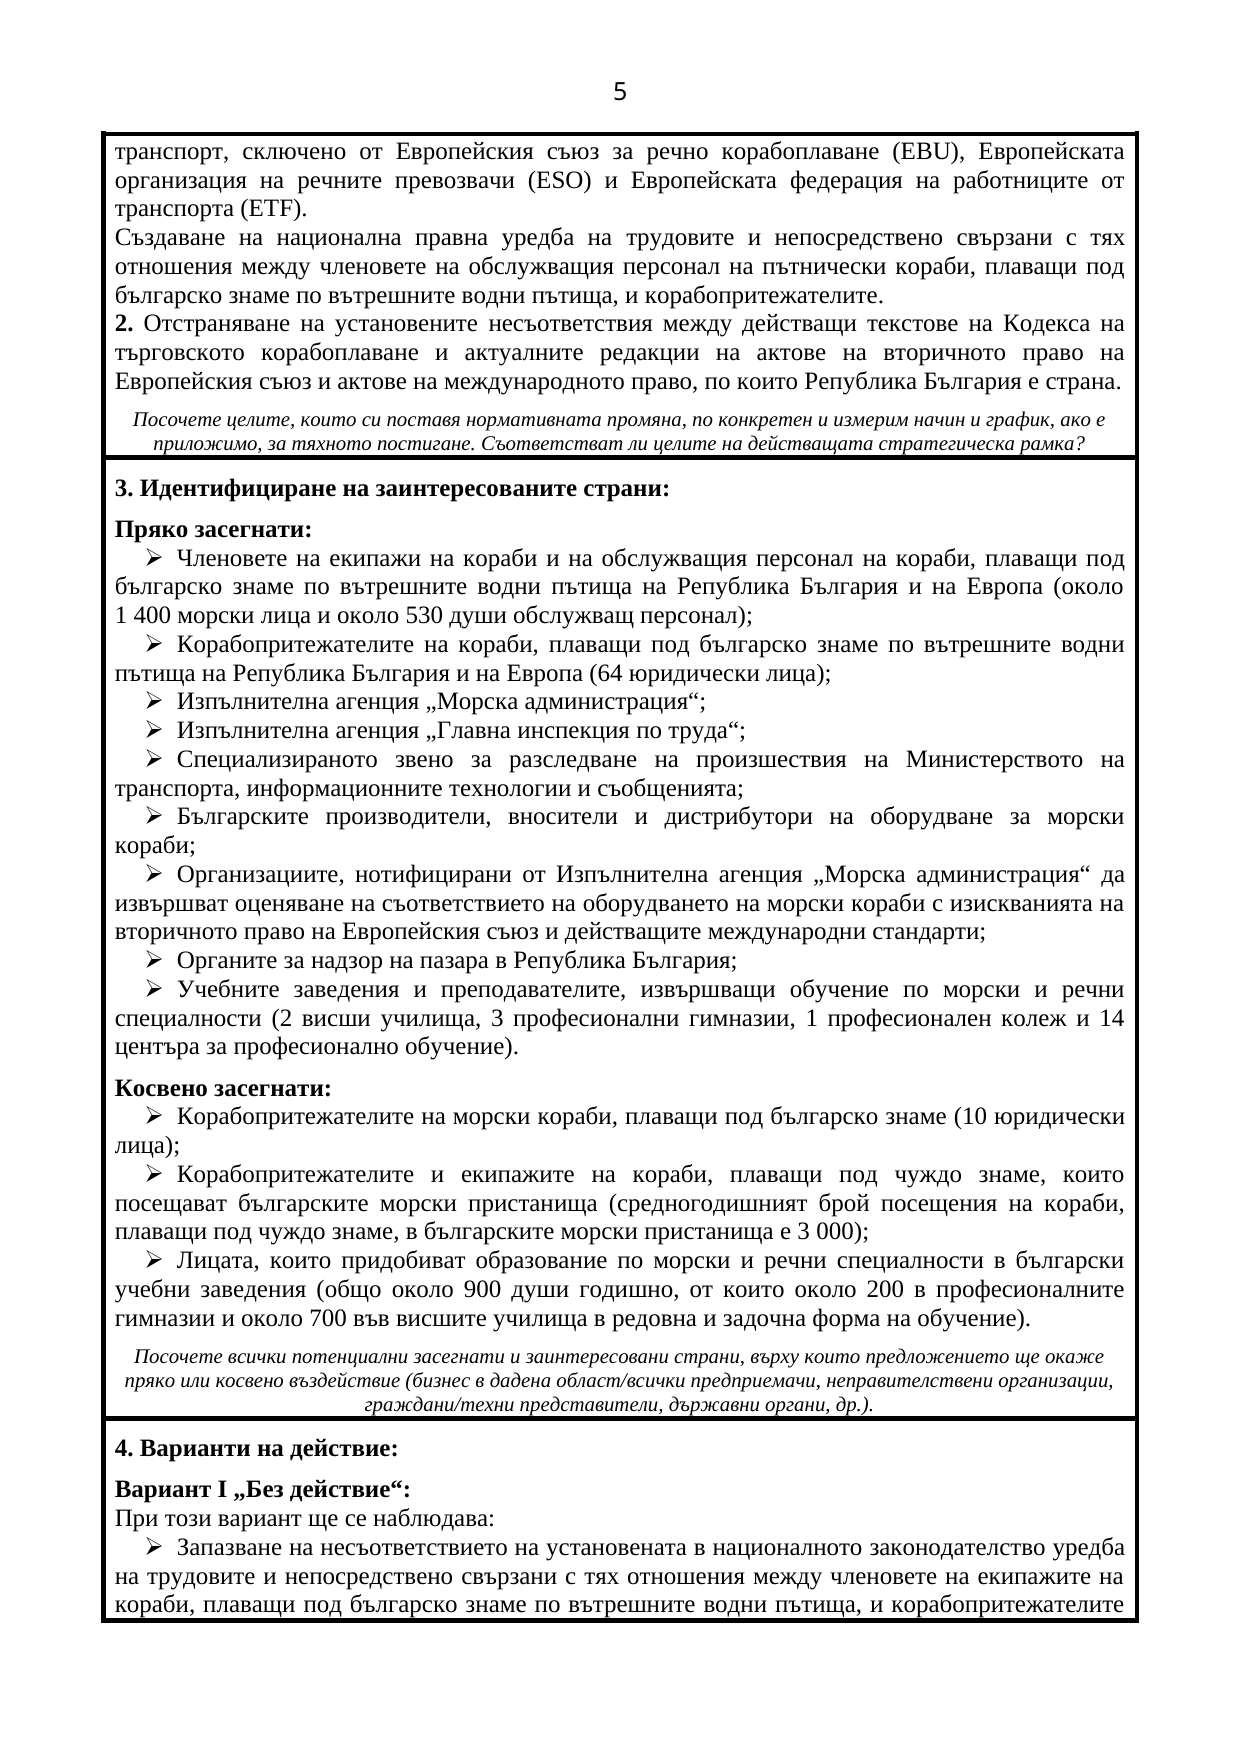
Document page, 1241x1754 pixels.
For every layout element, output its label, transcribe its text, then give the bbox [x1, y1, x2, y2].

table_cell 3. Идентифициране на заинтересованите страни: Пряко засегнати: Членовете на екипажи на кораби и на обслужващия персонал на кораби, плаващи под българско знаме по вътрешните водни пътища на Република България и на Европа (около 1 400 морски лица и около 530 души обслужващ персонал); Корабопритежателите на кораби, плаващи под българско знаме по вътрешните водни пътища на Република България и на Европа (64 юридически лица); Изпълнителна агенция „Морска администрация“; Изпълнителна агенция „Главна инспекция по труда“; Специализираното звено за разследване на произшествия на Министерството на транспорта, информационните технологии и съобщенията; Българските производители, вносители и дистрибутори на оборудване за морски кораби; Организациите, нотифицирани от Изпълнителна агенция „Морска администрация“ да извършват оценяване на съответствието на оборудването на морски кораби с изискванията на вторичното право на Европейския съюз и действащите международни стандарти; Органите за надзор на пазара в Република България; Учебните заведения и преподавателите, извършващи обучение по морски и речни специалности (2 висши училища, 3 професионални гимназии, 1 професионален колеж и 14 центъра за професионално обучение). Косвено засегнати: Корабопритежателите на морски кораби, плаващи под българско знаме (10 юридически лица); Корабопритежателите и екипажите на кораби, плаващи под чуждо знаме, които посещават българските морски пристанища (средногодишният брой посещения на кораби, плаващи под чуждо знаме, в българските морски пристанища е 3 000); Лицата, които придобиват образование по морски и речни специалности в български учебни заведения (общо около 900 души годишно, от които около 200 в професионалните гимназии и около 700 във висшите училища в редовна и задочна форма на обучение). Посочете всички потенциални засегнати и заинтересовани страни, върху които предложението ще окаже пряко или косвено въздействие (бизнес в дадена област/всички предприемачи, неправителствени организации, граждани/техни представители, държавни органи, др.). [106, 460, 1135, 1416]
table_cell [106, 1421, 1135, 1618]
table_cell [106, 136, 1135, 455]
